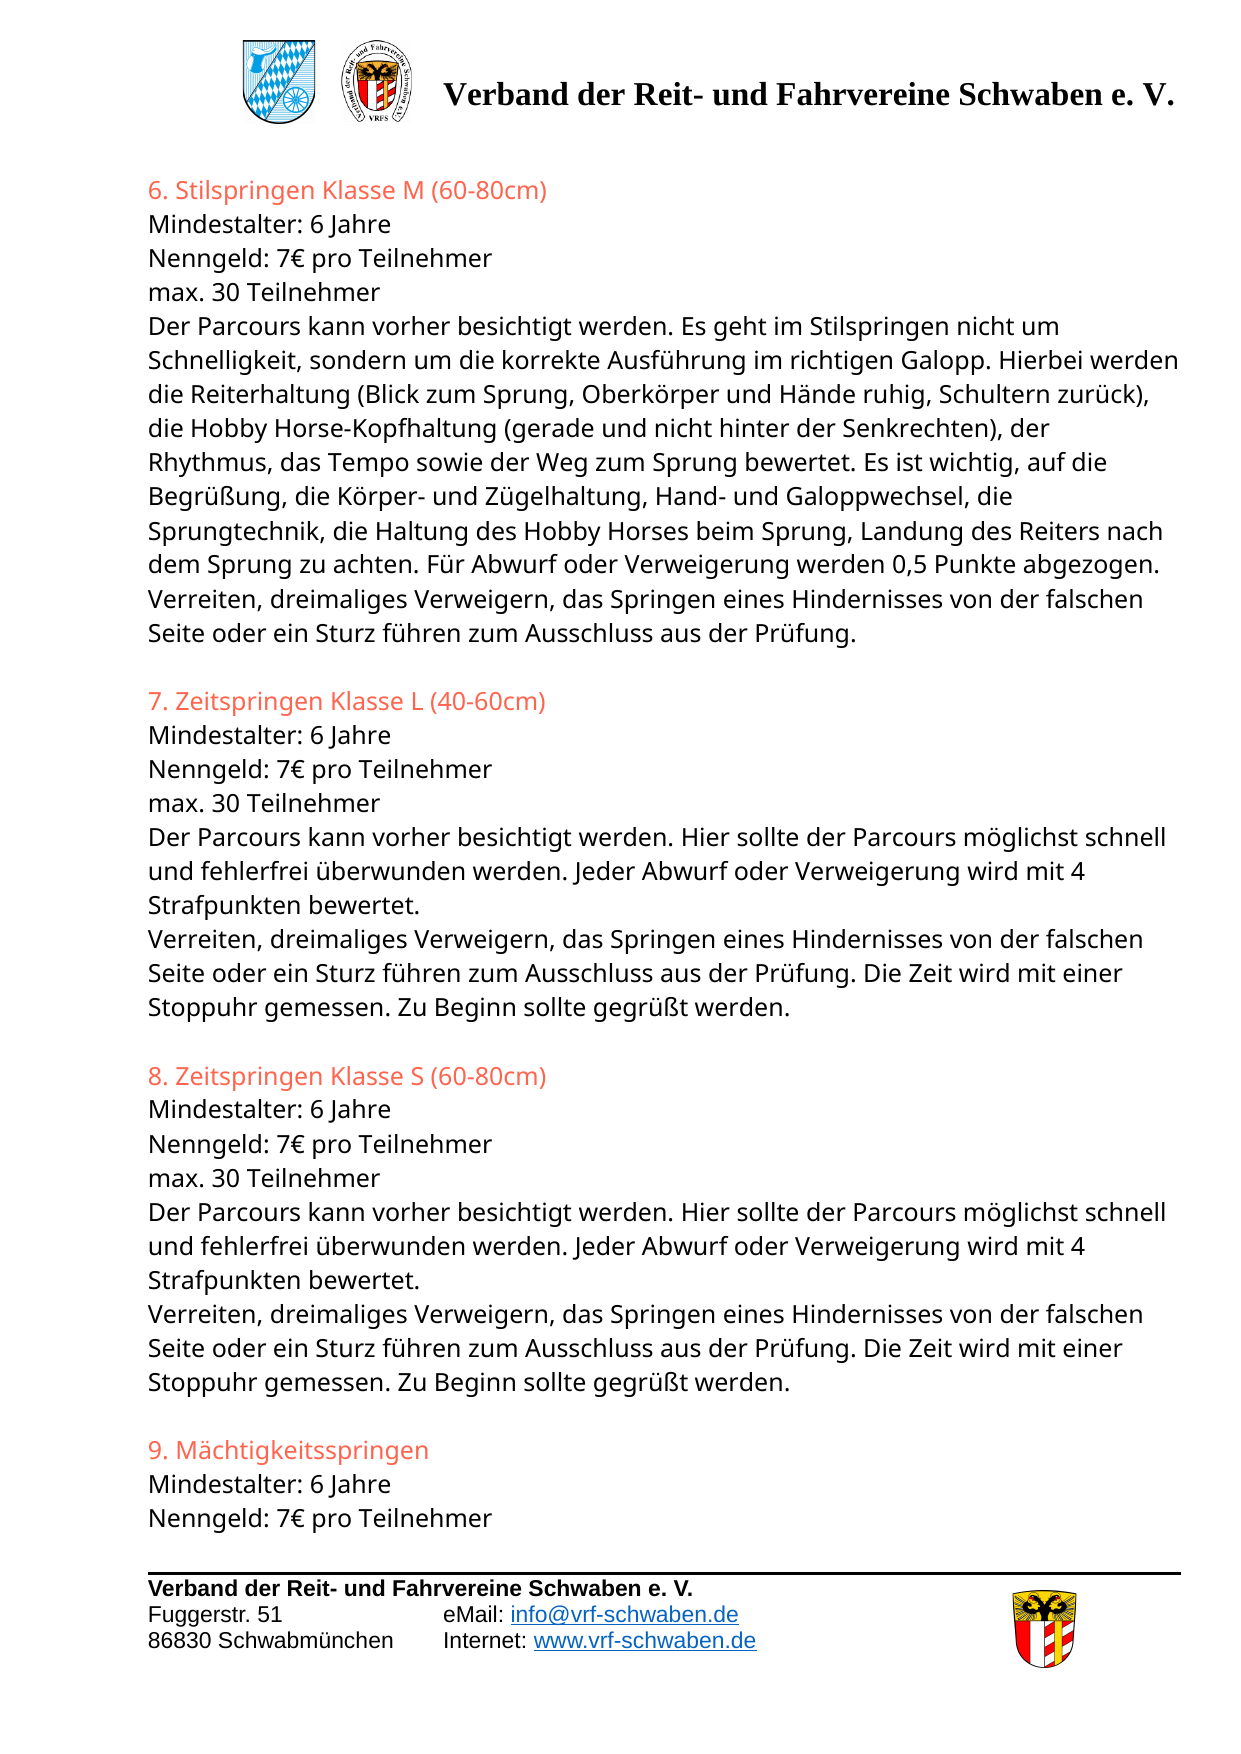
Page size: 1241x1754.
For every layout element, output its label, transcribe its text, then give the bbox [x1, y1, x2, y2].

text Der Parcours kann vorher besichtigt werden. Hier sollte der Parcours möglichst schnell und fehlerfrei überwunden werden. Jeder Abwurf oder Verweigerung wird mit 4 Strafpunkten bewertet. [148, 820, 1181, 922]
text Nenngeld: 7€ pro Teilnehmer [148, 752, 1181, 786]
text max. 30 Teilnehmer [148, 1160, 1181, 1194]
text Nenngeld: 7€ pro Teilnehmer [148, 241, 1181, 275]
picture [1012, 1590, 1077, 1668]
text 9. Mächtigkeitsspringen [148, 1433, 1181, 1467]
text 7. Zeitspringen Klasse L (40-60cm) [148, 683, 1181, 717]
text Mindestalter: 6 Jahre [148, 207, 1181, 241]
text Mindestalter: 6 Jahre [148, 717, 1181, 752]
text 8. Zeitspringen Klasse S (60-80cm) [148, 1058, 1181, 1092]
text Mindestalter: 6 Jahre [148, 1467, 1181, 1501]
picture [341, 40, 412, 122]
text Der Parcours kann vorher besichtigt werden. Es geht im Stilspringen nicht um Schnelligkeit, sondern um die korrekte Ausführung im richtigen Galopp. Hierbei werden die Reiterhaltung (Blick zum Sprung, Oberkörper und Hände ruhig, Schultern zurück), die Hobby Horse-Kopfhaltung (gerade und nicht hinter der Senkrechten), der Rhythmus, das Tempo sowie der Weg zum Sprung bewertet. Es ist wichtig, auf die Begrüßung, die Körper- und Zügelhaltung, Hand- und Galoppwechsel, die Sprungtechnik, die Haltung des Hobby Horses beim Sprung, Landung des Reiters nach dem Sprung zu achten. Für Abwurf oder Verweigerung werden 0,5 Punkte abgezogen. Verreiten, dreimaliges Verweigern, das Springen eines Hindernisses von der falschen Seite oder ein Sturz führen zum Ausschluss aus der Prüfung. [148, 309, 1181, 649]
text Verreiten, dreimaliges Verweigern, das Springen eines Hindernisses von der falschen Seite oder ein Sturz führen zum Ausschluss aus der Prüfung. Die Zeit wird mit einer Stoppuhr gemessen. Zu Beginn sollte gegrüßt werden. [148, 922, 1181, 1024]
text Verreiten, dreimaliges Verweigern, das Springen eines Hindernisses von der falschen Seite oder ein Sturz führen zum Ausschluss aus der Prüfung. Die Zeit wird mit einer Stoppuhr gemessen. Zu Beginn sollte gegrüßt werden. [148, 1297, 1181, 1399]
text max. 30 Teilnehmer [148, 275, 1181, 309]
text Der Parcours kann vorher besichtigt werden. Hier sollte der Parcours möglichst schnell und fehlerfrei überwunden werden. Jeder Abwurf oder Verweigerung wird mit 4 Strafpunkten bewertet. [148, 1194, 1181, 1297]
text max. 30 Teilnehmer [148, 786, 1181, 820]
text Nenngeld: 7€ pro Teilnehmer [148, 1126, 1181, 1160]
text 6. Stilspringen Klasse M (60-80cm) [148, 172, 1181, 207]
text Mindestalter: 6 Jahre [148, 1092, 1181, 1126]
picture [242, 40, 316, 124]
text Nenngeld: 7€ pro Teilnehmer [148, 1501, 1181, 1535]
